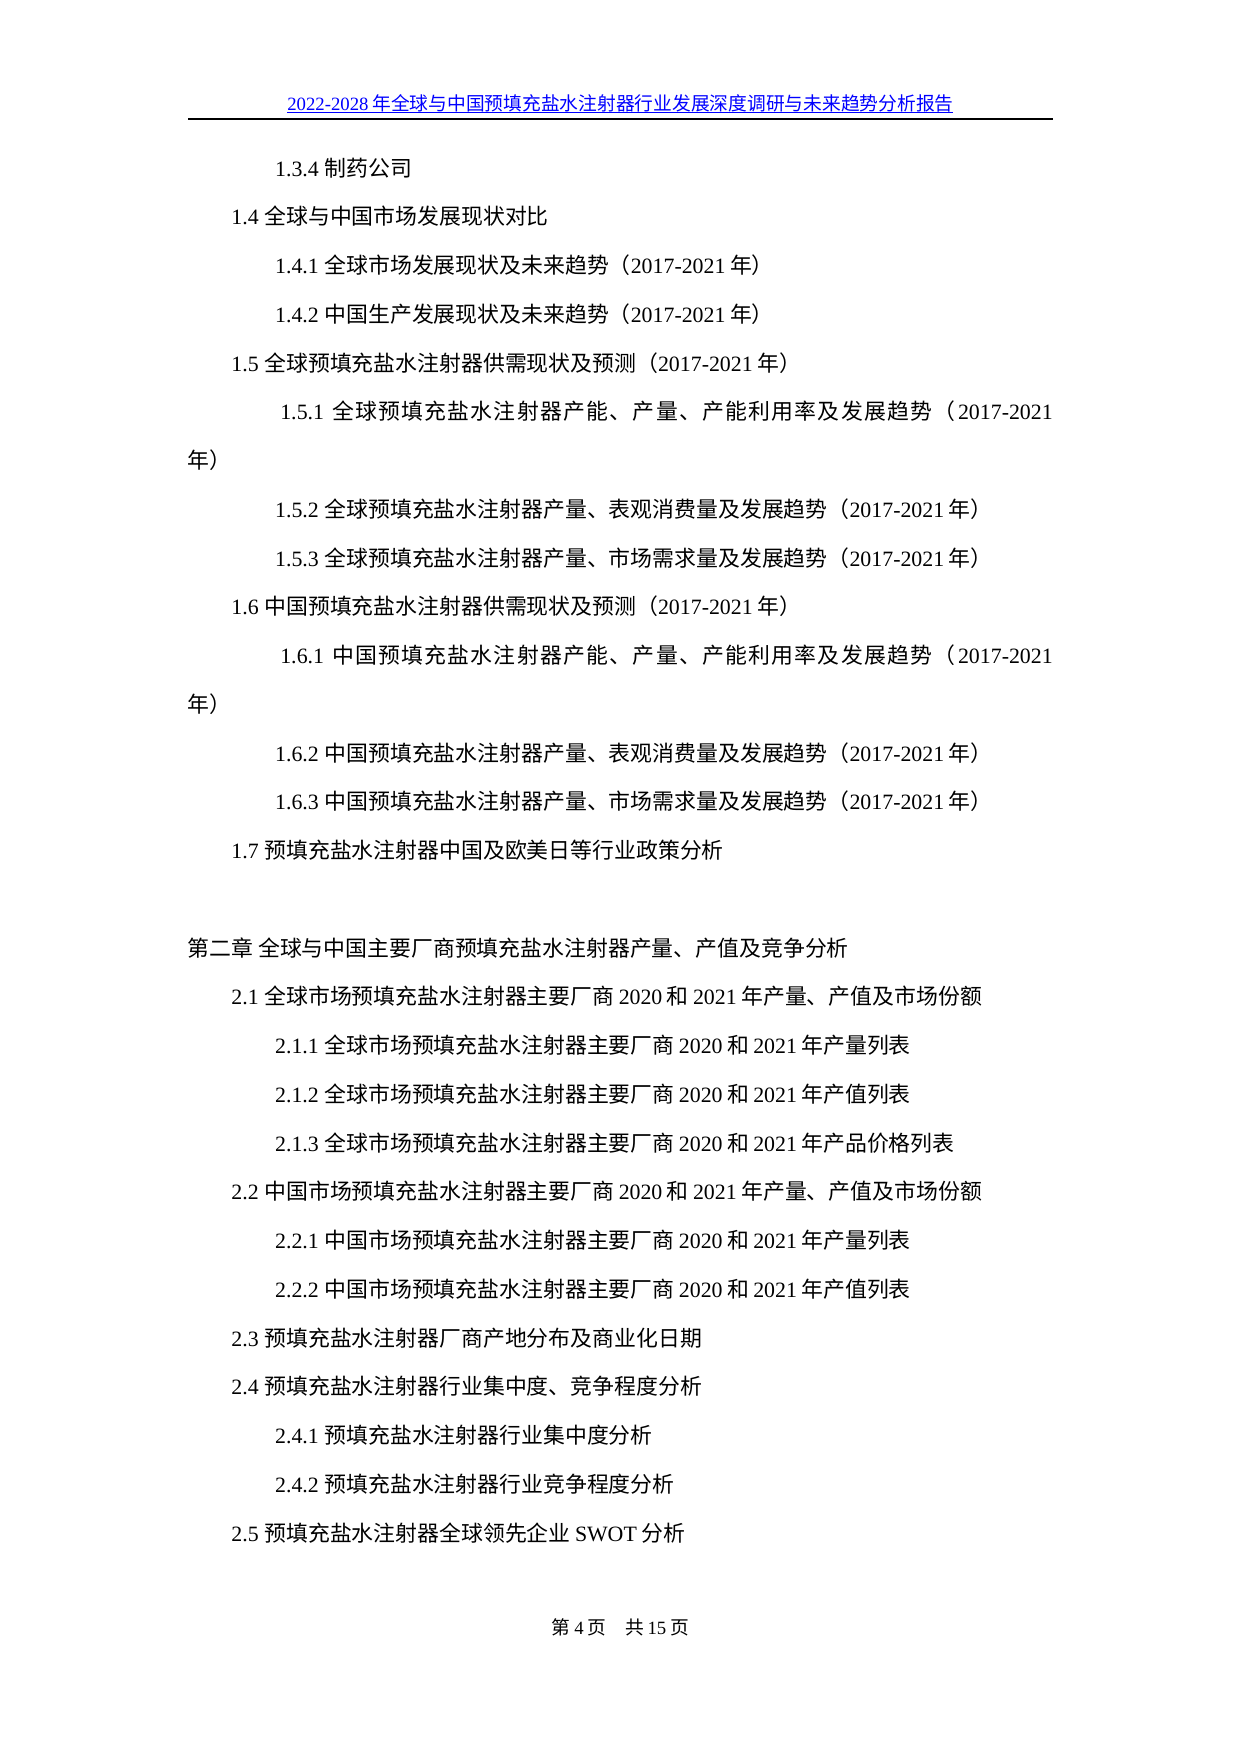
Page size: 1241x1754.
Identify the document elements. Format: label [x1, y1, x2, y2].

text [187, 150, 1053, 1548]
